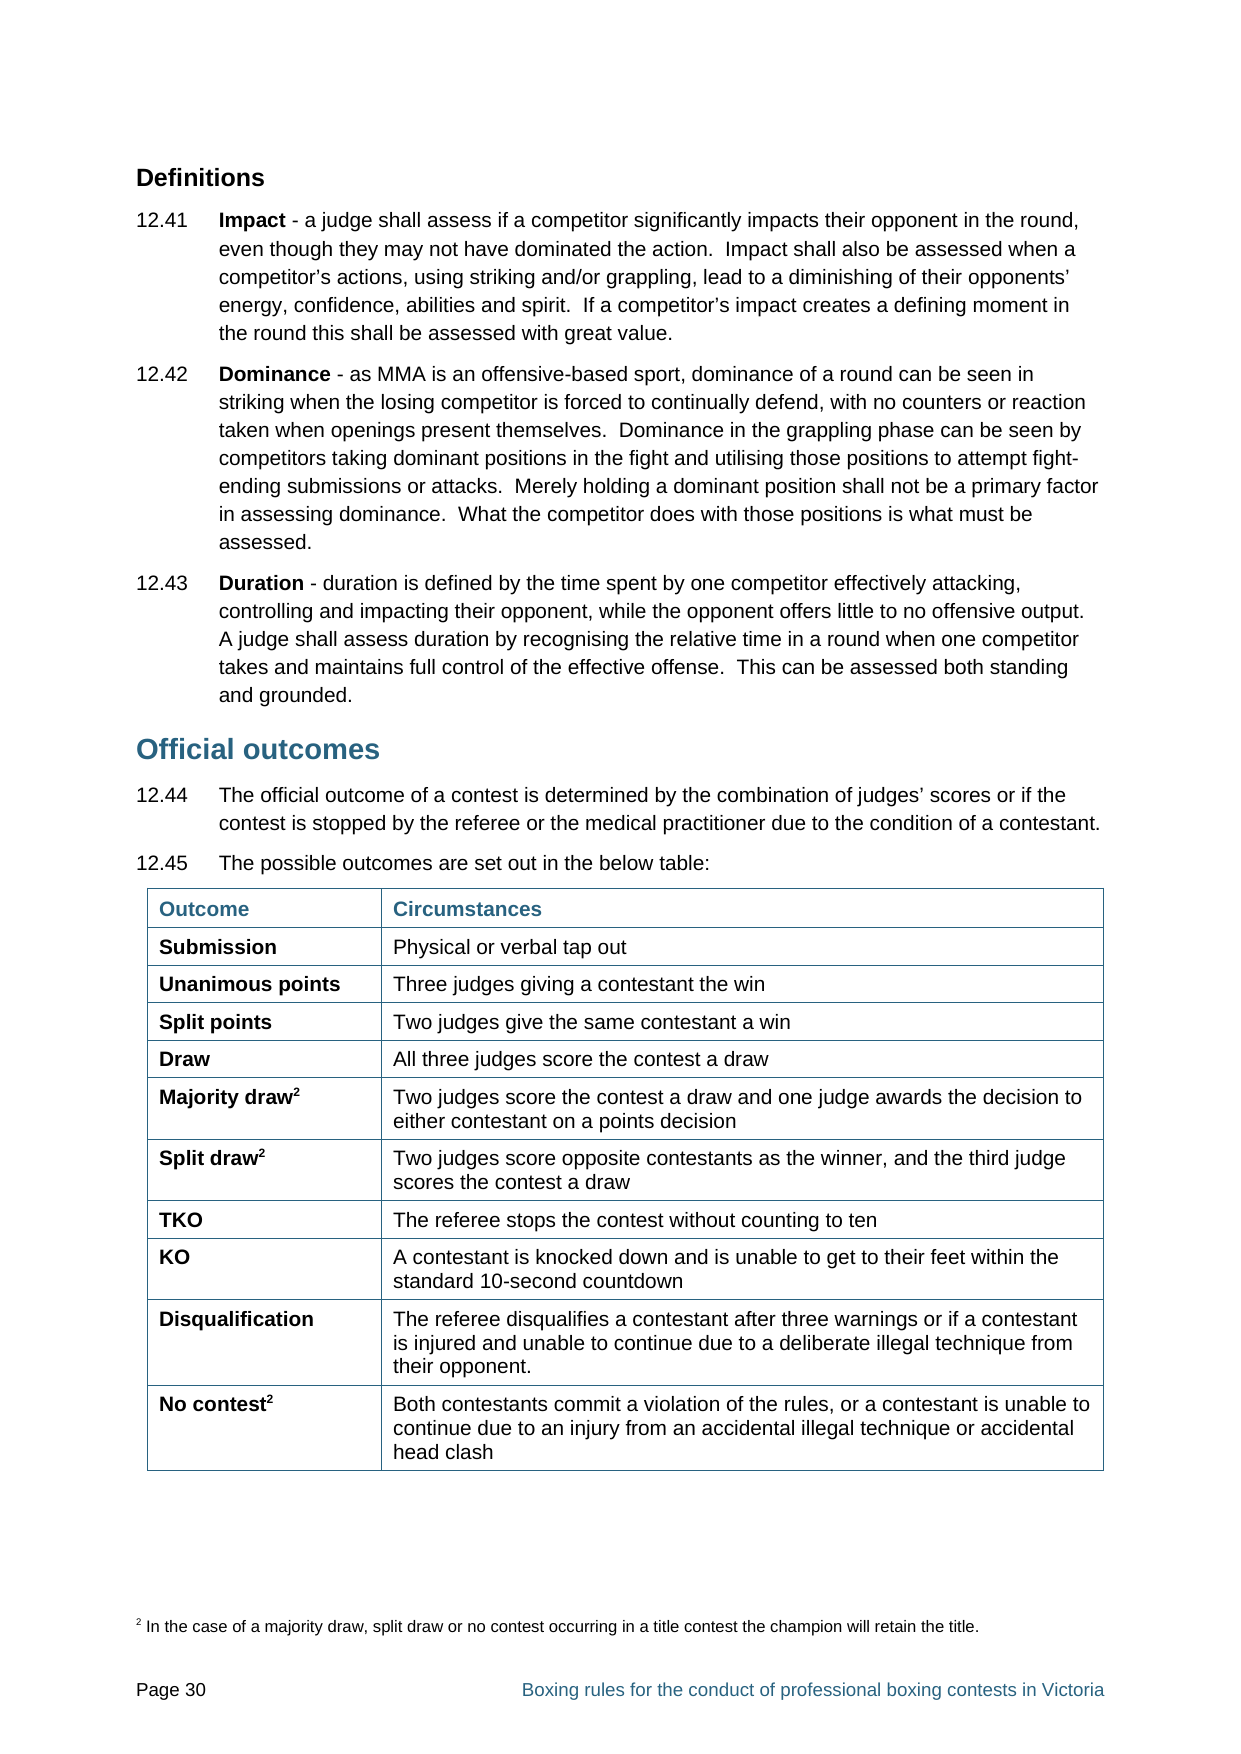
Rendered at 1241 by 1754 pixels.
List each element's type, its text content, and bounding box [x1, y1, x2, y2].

table_cell Split points [148, 1003, 381, 1040]
subtitle Official outcomes [136, 732, 1104, 766]
table_cell Majority draw [148, 1078, 381, 1139]
text Dominance - as MMA is an offensive-based sport, dominance of a round can be seen in striking when the losing competitor is forced to continually defend, with no counters or reaction taken when openings present themselves. Dominance in the grappling phase can be seen by competitors taking dominant positions in the fight and utilising those positions to attempt fight-ending submissions or attacks. Merely holding a dominant position shall not be a primary factor in assessing dominance. What the competitor does with those positions is what must be assessed. [136, 357, 1104, 554]
table_cell TKO [148, 1201, 381, 1238]
table_cell Physical or verbal tap out [382, 928, 1103, 965]
table_cell Both contestants commit a violation of the rules, or a contestant is unable to continue due to an injury from an accidental illegal technique or accidental head clash [382, 1386, 1103, 1470]
table_cell Unanimous points [148, 966, 381, 1002]
table_cell Draw [148, 1041, 381, 1077]
table_cell Two judges score the contest a draw and one judge awards the decision to either contestant on a points decision [382, 1078, 1103, 1139]
text Impact - a judge shall assess if a competitor significantly impacts their opponent in the round, even though they may not have dominated the action. Impact shall also be assessed when a competitor’s actions, using striking and/or grappling, lead to a diminishing of their opponents’ energy, confidence, abilities and spirit. If a competitor’s impact creates a defining moment in the round this shall be assessed with great value. [136, 204, 1104, 345]
text The possible outcomes are set out in the below table: [136, 847, 1104, 875]
table_cell The referee stops the contest without counting to ten [382, 1201, 1103, 1238]
table_cell A contestant is knocked down and is unable to get to their feet within the standard 10-second countdown [382, 1239, 1103, 1299]
table_header Outcome [148, 889, 381, 927]
table_cell Disqualification [148, 1300, 381, 1384]
text Duration - duration is defined by the time spent by one competitor effectively attacking, controlling and impacting their opponent, while the opponent offers little to no offensive output. A judge shall assess duration by recognising the relative time in a round when one competitor takes and maintains full control of the effective offense. This can be assessed both standing and grounded. [136, 567, 1104, 707]
table_cell Two judges score opposite contestants as the winner, and the third judge scores the contest a draw [382, 1140, 1103, 1200]
table_cell All three judges score the contest a draw [382, 1041, 1103, 1077]
table_cell KO [148, 1239, 381, 1299]
table_cell The referee disqualifies a contestant after three warnings or if a contestant is injured and unable to continue due to a deliberate illegal technique from their opponent. [382, 1300, 1103, 1384]
subtitle Definitions [136, 162, 1104, 192]
table_cell Submission [148, 928, 381, 965]
table_cell Split draw2 [148, 1140, 381, 1200]
table_cell Two judges give the same contestant a win [382, 1003, 1103, 1040]
table_header Circumstances [382, 889, 1103, 927]
table_cell Three judges giving a contestant the win [382, 966, 1103, 1002]
table_cell No contest2 [148, 1386, 381, 1470]
text The official outcome of a contest is determined by the combination of judges’ scores or if the contest is stopped by the referee or the medical practitioner due to the condition of a contestant. [136, 778, 1104, 834]
